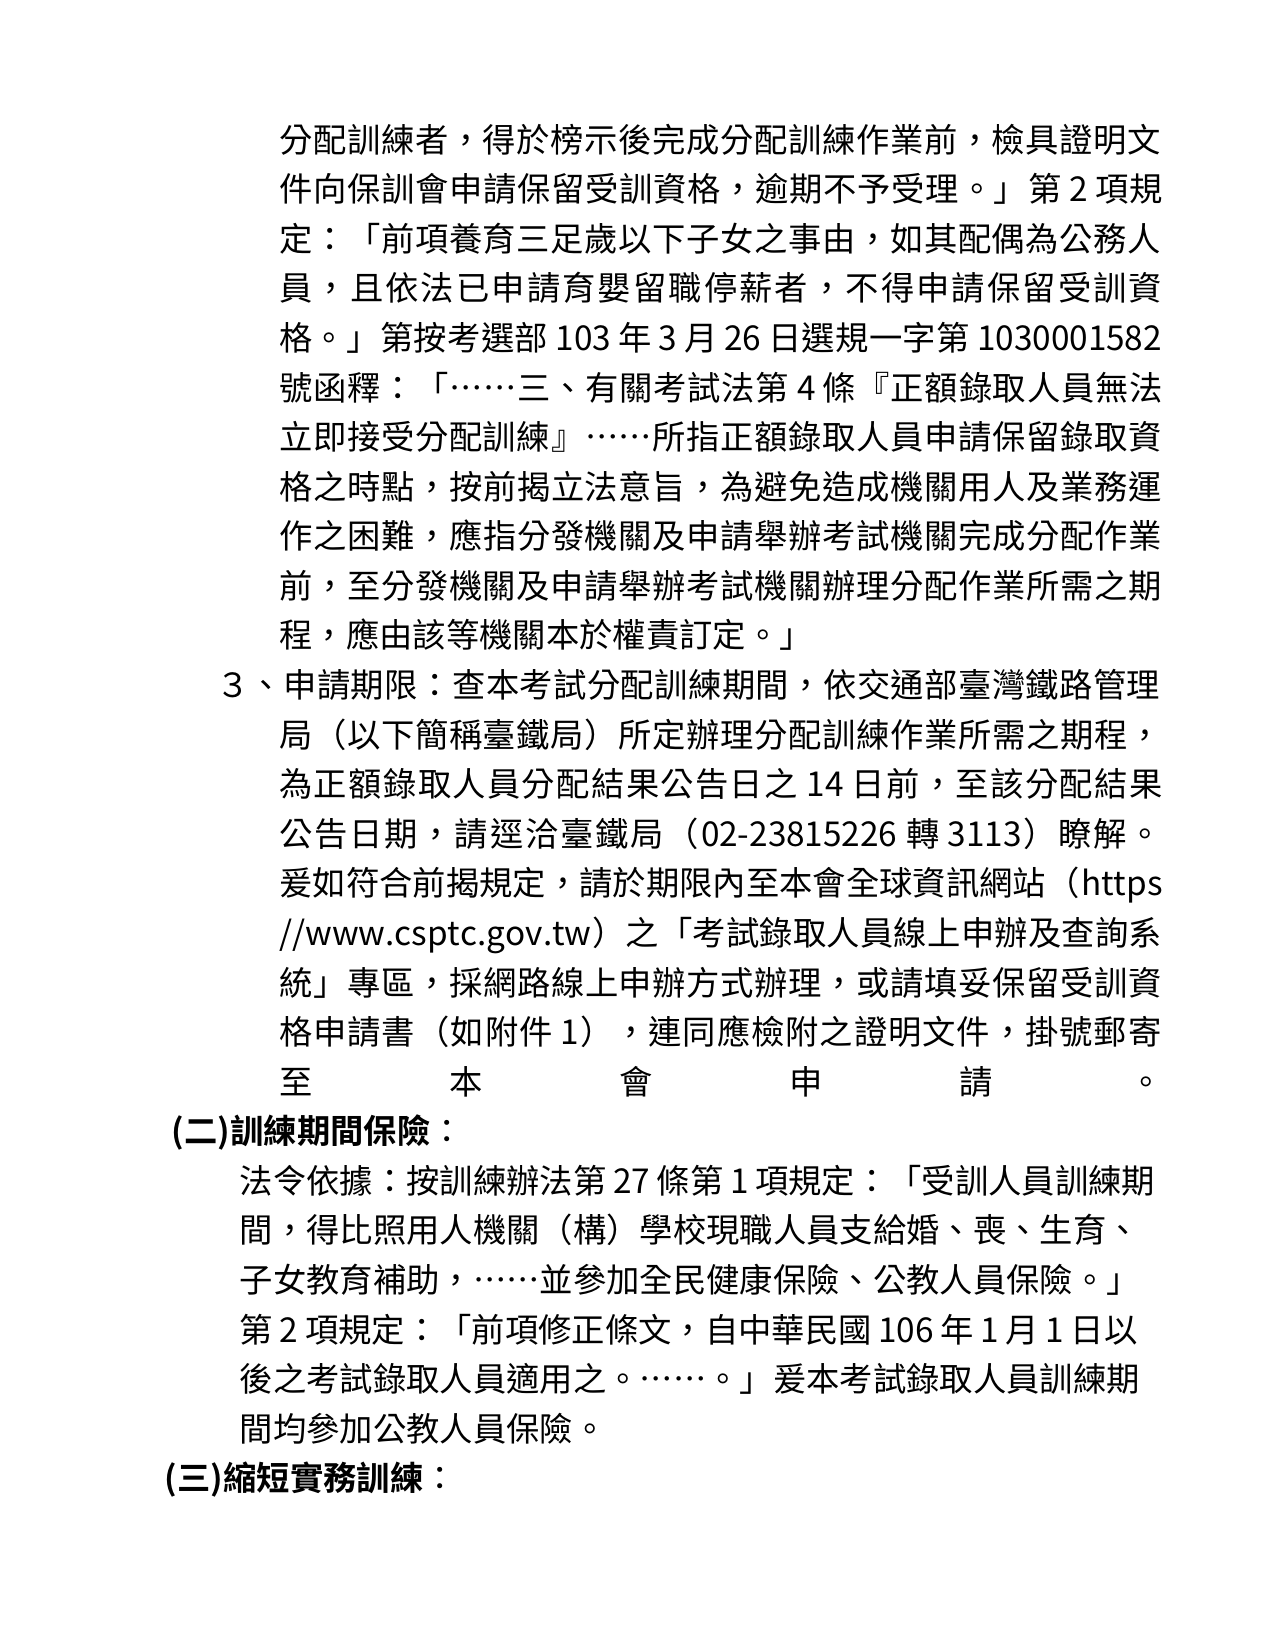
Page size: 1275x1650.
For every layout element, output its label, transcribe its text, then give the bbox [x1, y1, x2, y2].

text (二)訓練期間保險： [172, 1104, 1162, 1154]
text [212, 112, 1162, 658]
text (三)縮短實務訓練： [157, 1451, 1162, 1501]
text ３、申請期限：查本考試分配訓練期間，依交通部臺灣鐵路管理局（以下簡稱臺鐵局）所定辦理分配訓練作業所需之期程，為正額錄取人員分配結果公告日之14日前，至該分配結果公告日期，請逕洽臺鐵局（02-23815226轉3113）瞭解。爰如符合前揭規定，請於期限內至本會全球資訊網站（https://www.csptc.gov.tw）之「考試錄取人員線上申辦及查詢系統」專區，採網路線上申辦方式辦理，或請填妥保留受訓資格申請書（如附件1），連同應檢附之證明文件，掛號郵寄至本會申請。 [216, 658, 1162, 1104]
text 法令依據：按訓練辦法第27條第1項規定：「受訓人員訓練期間，得比照用人機關（構）學校現職人員支給婚、喪、生育、子女教育補助，……並參加全民健康保險、公教人員保險。」第2項規定：「前項修正條文，自中華民國106年1月1日以後之考試錄取人員適用之。……。」爰本考試錄取人員訓練期間均參加公教人員保險。 [239, 1154, 1162, 1451]
